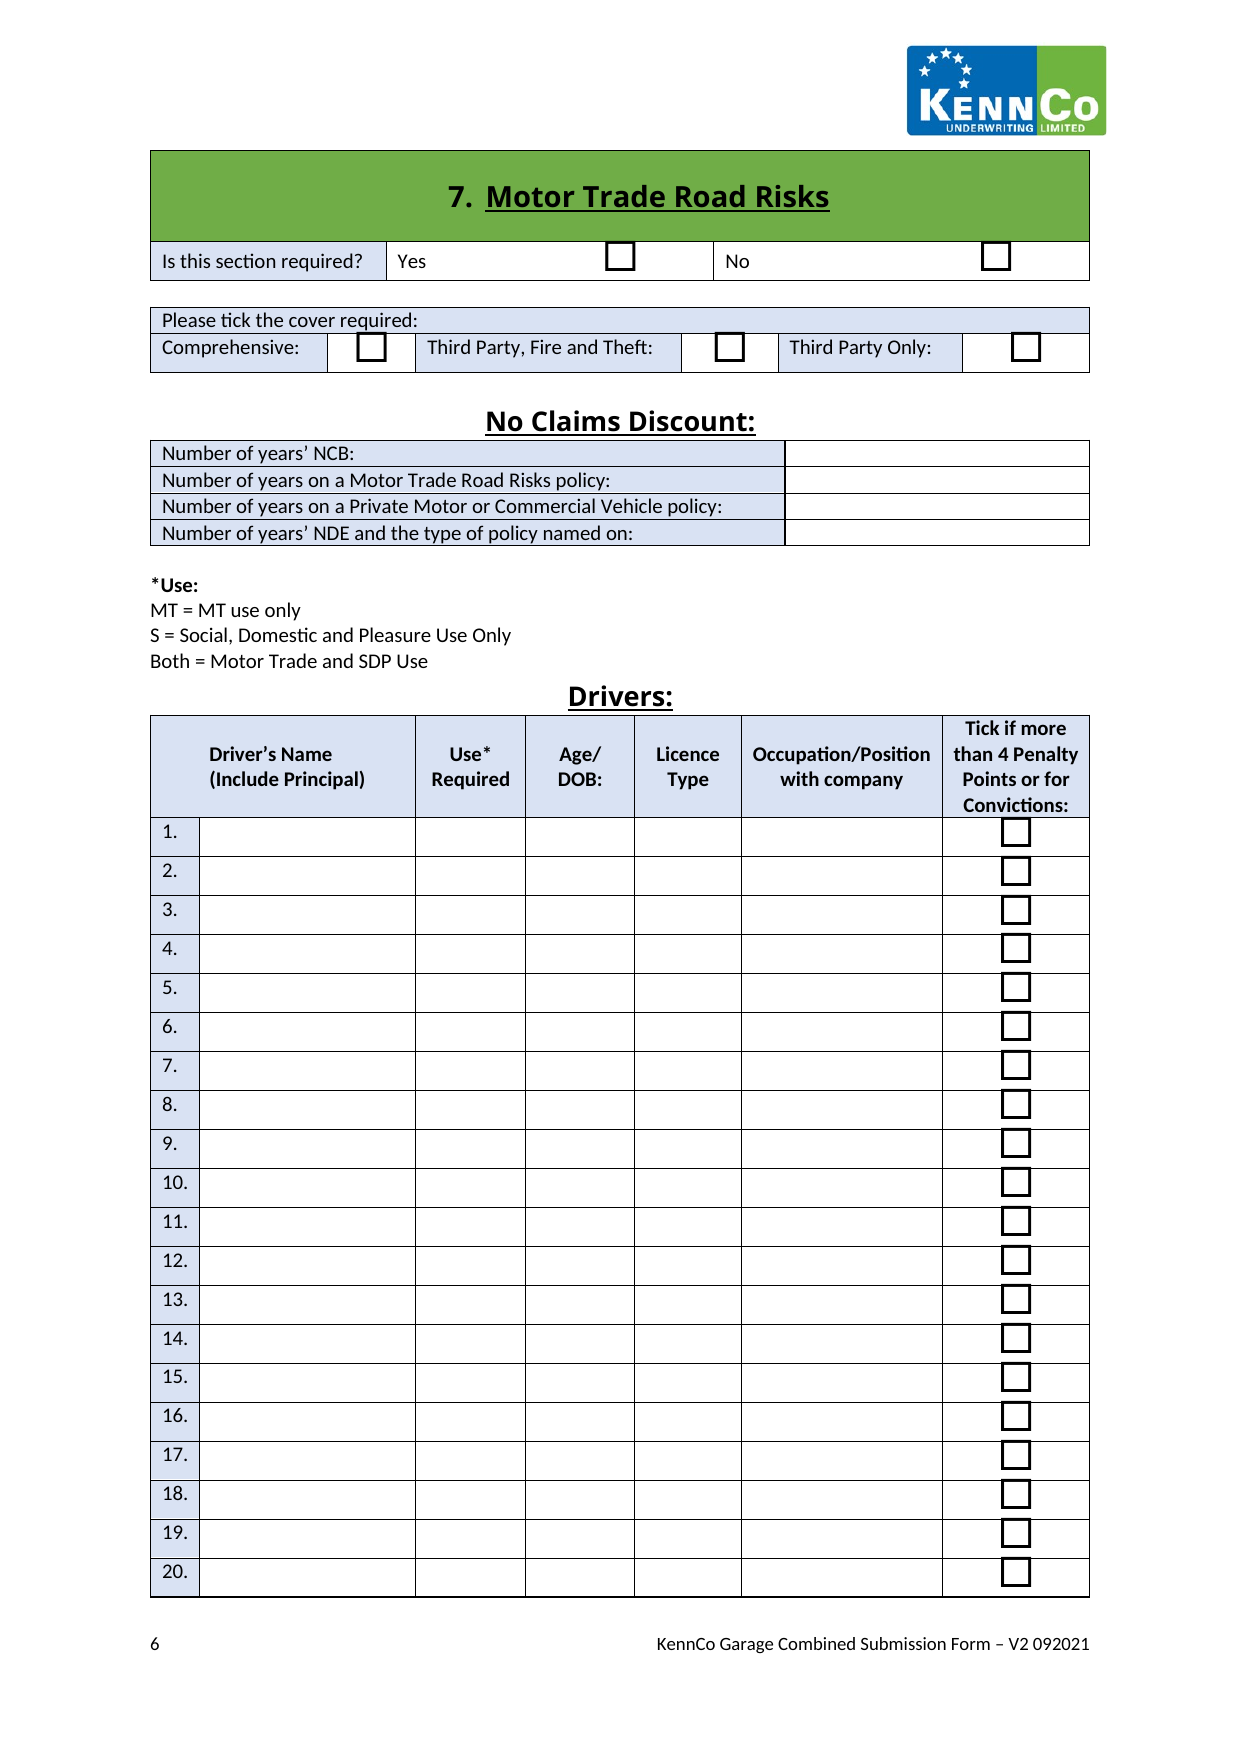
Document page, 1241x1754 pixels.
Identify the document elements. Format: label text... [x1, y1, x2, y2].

table_cell [742, 857, 942, 895]
table_cell [635, 818, 741, 856]
table_cell [416, 1052, 525, 1090]
table_cell [742, 974, 942, 1012]
table_cell [200, 1013, 415, 1051]
table_cell [742, 1442, 942, 1479]
table_cell [742, 1364, 942, 1402]
table_cell [200, 1481, 415, 1518]
table_cell [526, 1169, 634, 1207]
table_cell [526, 857, 634, 895]
table_cell [742, 1208, 942, 1246]
table_cell [742, 1130, 942, 1168]
table_cell [526, 1013, 634, 1051]
table_cell [200, 974, 415, 1012]
table_cell [526, 1208, 634, 1246]
table_cell [526, 974, 634, 1012]
table_cell Third Party, Fire and Theft: [416, 334, 681, 372]
table_cell [416, 1013, 525, 1051]
table_cell No [714, 242, 902, 280]
table_header Motor Trade Road Risks [151, 151, 1089, 241]
table_cell [416, 1403, 525, 1441]
table_cell [526, 1403, 634, 1441]
table_cell [416, 1286, 525, 1324]
table_cell [786, 494, 1089, 519]
table_cell [200, 1442, 415, 1479]
table_cell 18. [151, 1481, 199, 1518]
table_cell [200, 1091, 415, 1129]
table_cell [526, 1325, 634, 1363]
table_cell 4. [151, 935, 199, 973]
table_cell [526, 1442, 634, 1479]
table_cell [200, 1130, 415, 1168]
table_cell [635, 1364, 741, 1402]
table_cell 16. [151, 1403, 199, 1441]
table_cell [200, 1520, 415, 1557]
table_cell [526, 1247, 634, 1285]
text *Use: [150, 572, 1090, 597]
table_cell [742, 1559, 942, 1596]
table_cell [635, 1169, 741, 1207]
table_cell 1. [151, 818, 199, 856]
table_cell [742, 1247, 942, 1285]
table_cell [526, 896, 634, 934]
table_cell [200, 1559, 415, 1596]
table_cell 6. [151, 1013, 199, 1051]
table_cell [526, 818, 634, 856]
table_cell [416, 1091, 525, 1129]
table_cell [742, 1481, 942, 1518]
table_cell [416, 857, 525, 895]
table_cell [200, 896, 415, 934]
table_cell 17. [151, 1442, 199, 1479]
table_cell [200, 818, 415, 856]
table_cell [416, 935, 525, 973]
table_cell [635, 857, 741, 895]
text MT = MT use only [150, 597, 1090, 623]
table_cell [526, 1052, 634, 1090]
table_cell [200, 935, 415, 973]
table_cell Comprehensive: [151, 334, 327, 372]
table_cell 12. [151, 1247, 199, 1285]
table_cell [635, 1208, 741, 1246]
table_cell [416, 1208, 525, 1246]
table_cell [200, 1286, 415, 1324]
table_header [786, 441, 1089, 466]
table_cell [416, 896, 525, 934]
table_cell [416, 1481, 525, 1518]
table_cell 8. [151, 1091, 199, 1129]
table_cell [635, 1325, 741, 1363]
table_cell [416, 1442, 525, 1479]
table_cell [742, 896, 942, 934]
table_cell 13. [151, 1286, 199, 1324]
table_cell [526, 1559, 634, 1596]
table_cell [416, 1364, 525, 1402]
table_cell 19. [151, 1520, 199, 1557]
table_cell [635, 1247, 741, 1285]
table_cell 3. [151, 896, 199, 934]
table_cell [200, 1208, 415, 1246]
table_cell [200, 1247, 415, 1285]
table_cell [635, 974, 741, 1012]
table_cell [526, 935, 634, 973]
table_cell [742, 1520, 942, 1557]
table_cell [786, 520, 1089, 545]
table_cell [742, 935, 942, 973]
table_cell [635, 935, 741, 973]
table_cell [416, 1325, 525, 1363]
table_cell [635, 1052, 741, 1090]
table_cell [742, 1013, 942, 1051]
table_cell Yes [387, 242, 526, 280]
table_cell [635, 1442, 741, 1479]
table_cell [416, 1247, 525, 1285]
text Both = Motor Trade and SDP Use [150, 648, 1090, 673]
table_cell [200, 857, 415, 895]
table_cell [635, 1559, 741, 1596]
table_cell [416, 1520, 525, 1557]
table_cell 5. [151, 974, 199, 1012]
table_cell Number of years on a Private Motor or Commercial Vehicle policy: [151, 494, 784, 519]
table_cell Third Party Only: [779, 334, 962, 372]
table_cell [635, 1481, 741, 1518]
table_header Use* Required [416, 716, 525, 817]
table_cell [200, 1403, 415, 1441]
table_cell [416, 818, 525, 856]
table_cell 11. [151, 1208, 199, 1246]
table_cell Number of years on a Motor Trade Road Risks policy: [151, 467, 784, 492]
table_cell [200, 1052, 415, 1090]
table_cell [786, 467, 1089, 492]
table_cell [526, 1091, 634, 1129]
table_cell [526, 1481, 634, 1518]
table_header Occupation/Position with company [742, 716, 942, 817]
table_cell [635, 1286, 741, 1324]
table_cell [635, 896, 741, 934]
table_cell 9. [151, 1130, 199, 1168]
text S = Social, Domestic and Pleasure Use Only [150, 623, 1090, 648]
table_cell 7. [151, 1052, 199, 1090]
table_cell 20. [151, 1559, 199, 1596]
table_cell 14. [151, 1325, 199, 1363]
table_cell [742, 1286, 942, 1324]
table_cell [635, 1130, 741, 1168]
table_header Tick if more than 4 Penalty Points or for Convictions: [943, 716, 1089, 817]
table_header Please tick the cover required: [151, 308, 1089, 333]
table_cell 2. [151, 857, 199, 895]
table_cell [635, 1091, 741, 1129]
table_cell 15. [151, 1364, 199, 1402]
table_cell [416, 1169, 525, 1207]
table_cell [742, 1403, 942, 1441]
table_cell [635, 1013, 741, 1051]
table_cell [200, 1169, 415, 1207]
table_cell [742, 1052, 942, 1090]
table_cell Is this section required? [151, 242, 386, 280]
subtitle No Claims Discount: [150, 403, 1090, 439]
table_header Driver’s Name (Include Principal) [151, 716, 415, 817]
table_cell [742, 1169, 942, 1207]
subtitle Drivers: [150, 678, 1090, 714]
table_cell [526, 1130, 634, 1168]
table_cell [416, 1559, 525, 1596]
table_cell [742, 1091, 942, 1129]
table_cell Number of years’ NDE and the type of policy named on: [151, 520, 784, 545]
table_cell [416, 1130, 525, 1168]
table_cell [526, 1286, 634, 1324]
picture [906, 42, 1107, 136]
table_header Age/DOB: [526, 716, 634, 817]
table_cell [200, 1325, 415, 1363]
table_cell [200, 1364, 415, 1402]
table_cell [635, 1520, 741, 1557]
table_header Number of years’ NCB: [151, 441, 784, 466]
table_header Licence Type [635, 716, 741, 817]
table_cell [526, 1520, 634, 1557]
table_cell 10. [151, 1169, 199, 1207]
table_cell [526, 1364, 634, 1402]
table_cell [635, 1403, 741, 1441]
table_cell [742, 1325, 942, 1363]
table_cell [742, 818, 942, 856]
table_cell [416, 974, 525, 1012]
